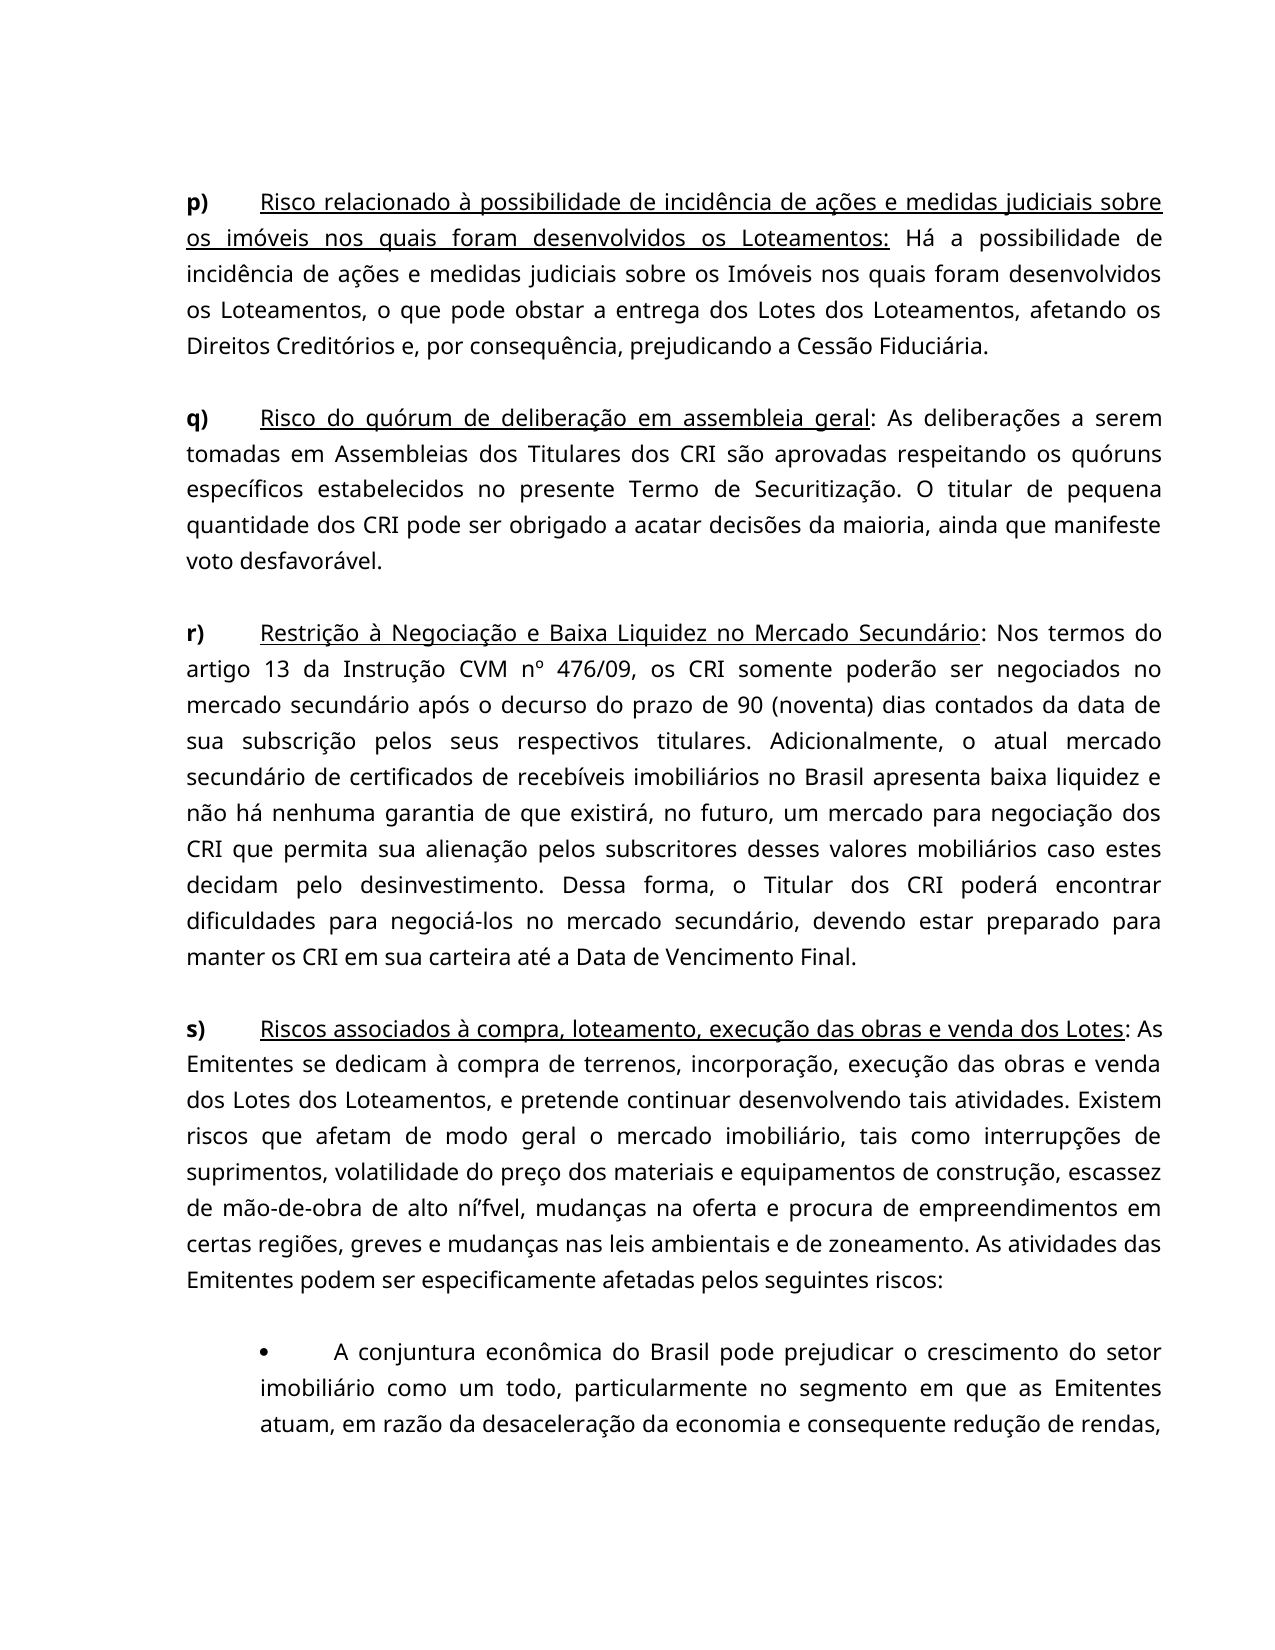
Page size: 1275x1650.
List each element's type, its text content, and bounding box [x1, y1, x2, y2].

list Risco do quórum de deliberação em assembleia geral: As deliberações a serem tomadas em Assembleias dos Titulares dos CRI são aprovadas respeitando os quóruns específicos estabelecidos no presente Termo de Securitização. O titular de pequena quantidade dos CRI pode ser obrigado a acatar decisões da maioria, ainda que manifeste voto desfavorável. [186, 402, 1163, 577]
list Risco relacionado à possibilidade de incidência de ações e medidas judiciais sobre os imóveis nos quais foram desenvolvidos os Loteamentos: Há a possibilidade de incidência de ações e medidas judiciais sobre os Imóveis nos quais foram desenvolvidos os Loteamentos, o que pode obstar a entrega dos Lotes dos Loteamentos, afetando os Direitos Creditórios e, por consequência, prejudicando a Cessão Fiduciária. [186, 186, 1163, 361]
list Restrição à Negociação e Baixa Liquidez no Mercado Secundário: Nos termos do artigo 13 da Instrução CVM nº 476/09, os CRI somente poderão ser negociados no mercado secundário após o decurso do prazo de 90 (noventa) dias contados da data de sua subscrição pelos seus respectivos titulares. Adicionalmente, o atual mercado secundário de certificados de recebíveis imobiliários no Brasil apresenta baixa liquidez e não há nenhuma garantia de que existirá, no futuro, um mercado para negociação dos CRI que permita sua alienação pelos subscritores desses valores mobiliários caso estes decidam pelo desinvestimento. Dessa forma, o Titular dos CRI poderá encontrar dificuldades para negociá-los no mercado secundário, devendo estar preparado para manter os CRI em sua carteira até a Data de Vencimento Final. [186, 617, 1163, 972]
list Riscos associados à compra, loteamento, execução das obras e venda dos Lotes: As Emitentes se dedicam à compra de terrenos, incorporação, execução das obras e venda dos Lotes dos Loteamentos, e pretende continuar desenvolvendo tais atividades. Existem riscos que afetam de modo geral o mercado imobiliário, tais como interrupções de suprimentos, volatilidade do preço dos materiais e equipamentos de construção, escassez de mão-de-obra de alto ní’fvel, mudanças na oferta e procura de empreendimentos em certas regiões, greves e mudanças nas leis ambientais e de zoneamento. As atividades das Emitentes podem ser especificamente afetadas pelos seguintes riscos: [186, 1012, 1163, 1295]
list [260, 1336, 1163, 1439]
